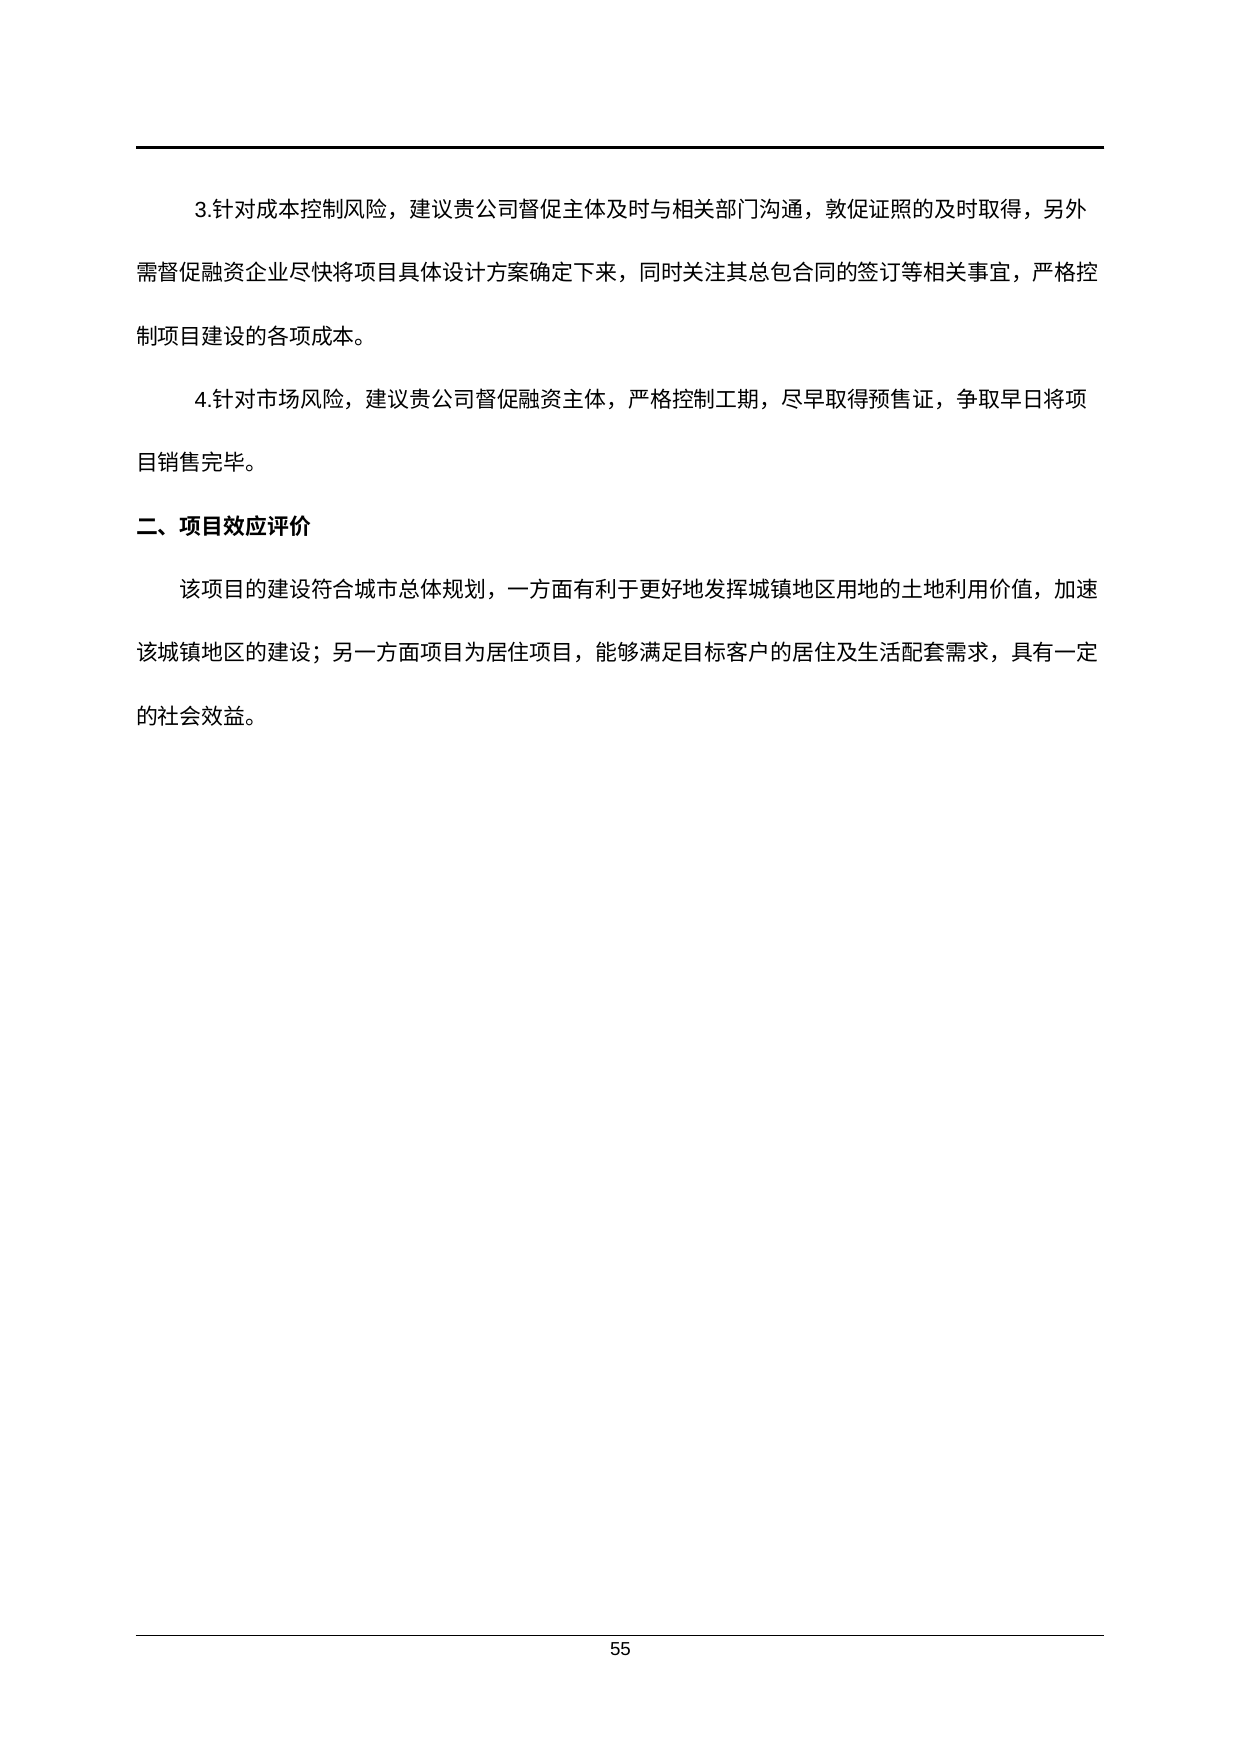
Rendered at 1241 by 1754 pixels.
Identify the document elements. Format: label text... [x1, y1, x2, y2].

text 4.针对市场风险，建议贵公司督促融资主体，严格控制工期，尽早取得预售证，争取早日将项目销售完毕。 [136, 382, 1104, 477]
text 3.针对成本控制风险，建议贵公司督促主体及时与相关部门沟通，敦促证照的及时取得，另外需督促融资企业尽快将项目具体设计方案确定下来，同时关注其总包合同的签订等相关事宜，严格控制项目建设的各项成本。 [136, 192, 1104, 350]
subtitle 二、项目效应评价 [136, 509, 1104, 540]
text 该项目的建设符合城市总体规划，一方面有利于更好地发挥城镇地区用地的土地利用价值，加速该城镇地区的建设；另一方面项目为居住项目，能够满足目标客户的居住及生活配套需求，具有一定的社会效益。 [136, 572, 1104, 730]
